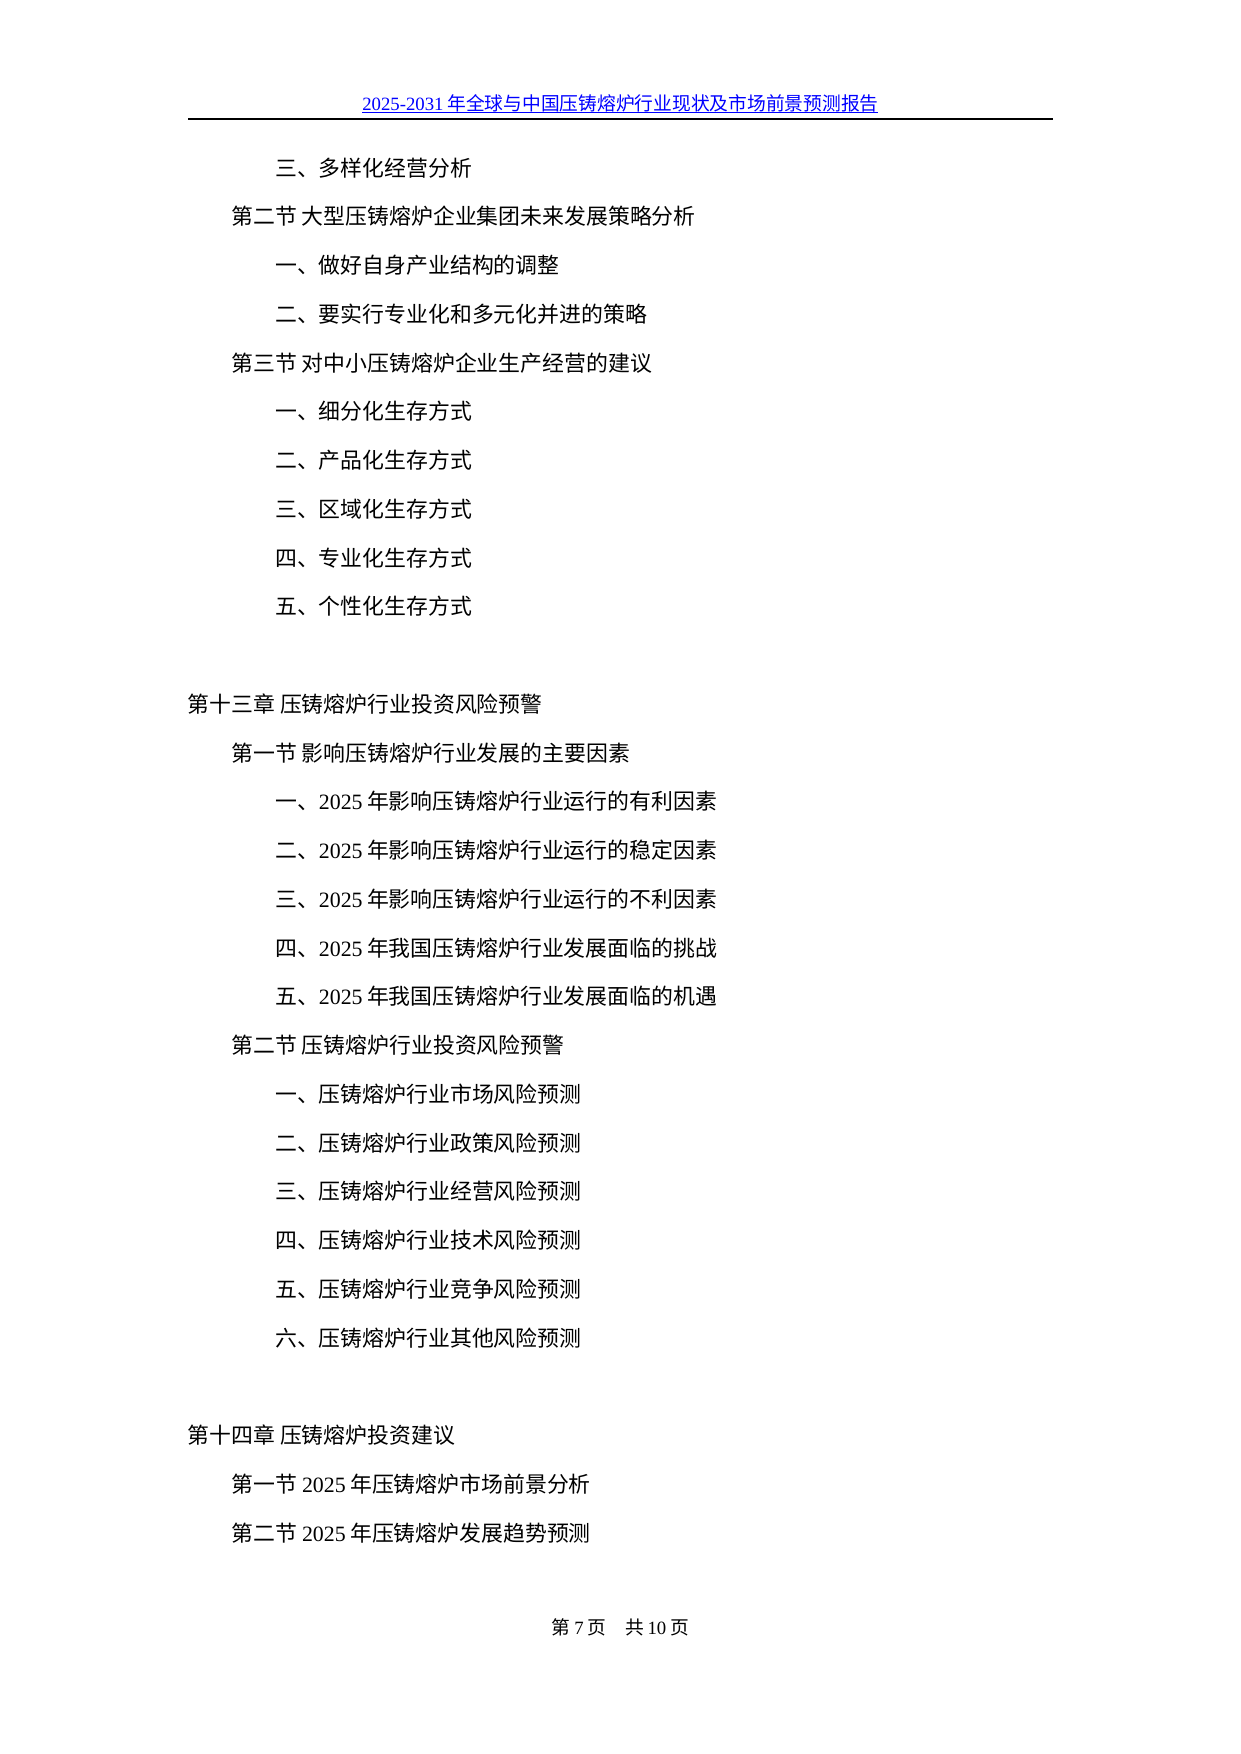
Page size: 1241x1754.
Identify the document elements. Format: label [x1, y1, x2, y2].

text [187, 150, 1053, 1548]
